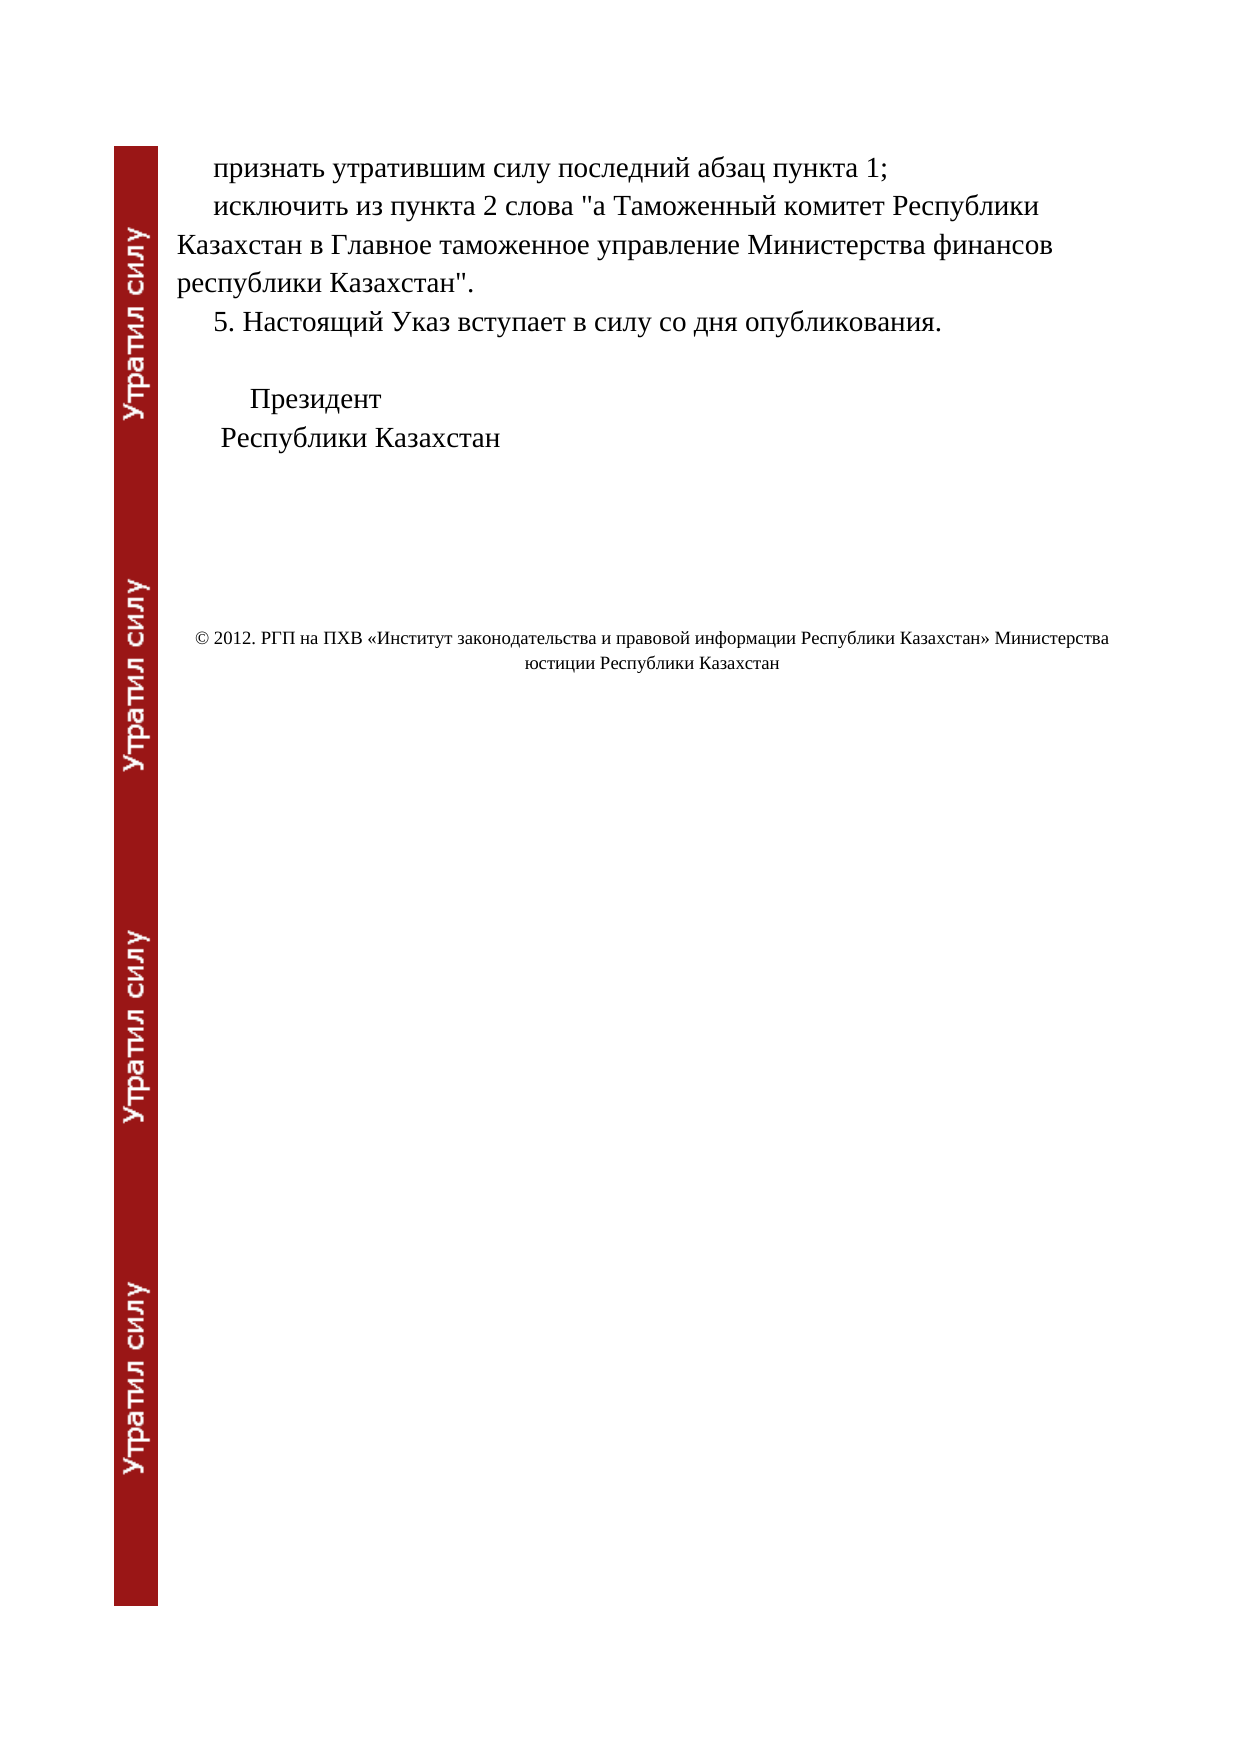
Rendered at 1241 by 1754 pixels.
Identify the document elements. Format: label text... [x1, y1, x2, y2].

picture [114, 261, 158, 266]
picture [114, 453, 158, 627]
picture [114, 183, 158, 188]
picture [114, 299, 158, 304]
text признать утратившим силу последний абзац пункта 1; [112, 150, 1128, 183]
picture [114, 146, 158, 150]
text Казахстан в Главное таможенное управление Министерства финансов [112, 227, 1128, 261]
text Республики Казахстан [112, 420, 1128, 453]
picture [114, 415, 158, 420]
text 5. Настоящий Указ вступает в силу со дня опубликования. [112, 304, 1128, 338]
text исключить из пункта 2 слова "а Таможенный комитет Республики [112, 188, 1128, 222]
text © 2012. РГП на ПХВ «Институт законодательства и правовой информации Республики Казахстан» Министерства юстиции Республики Казахстан [112, 627, 1128, 673]
text республики Казахстан". [112, 266, 1128, 299]
picture [114, 338, 158, 381]
text Президент [112, 381, 1128, 415]
picture [114, 222, 158, 227]
picture [114, 673, 158, 1606]
